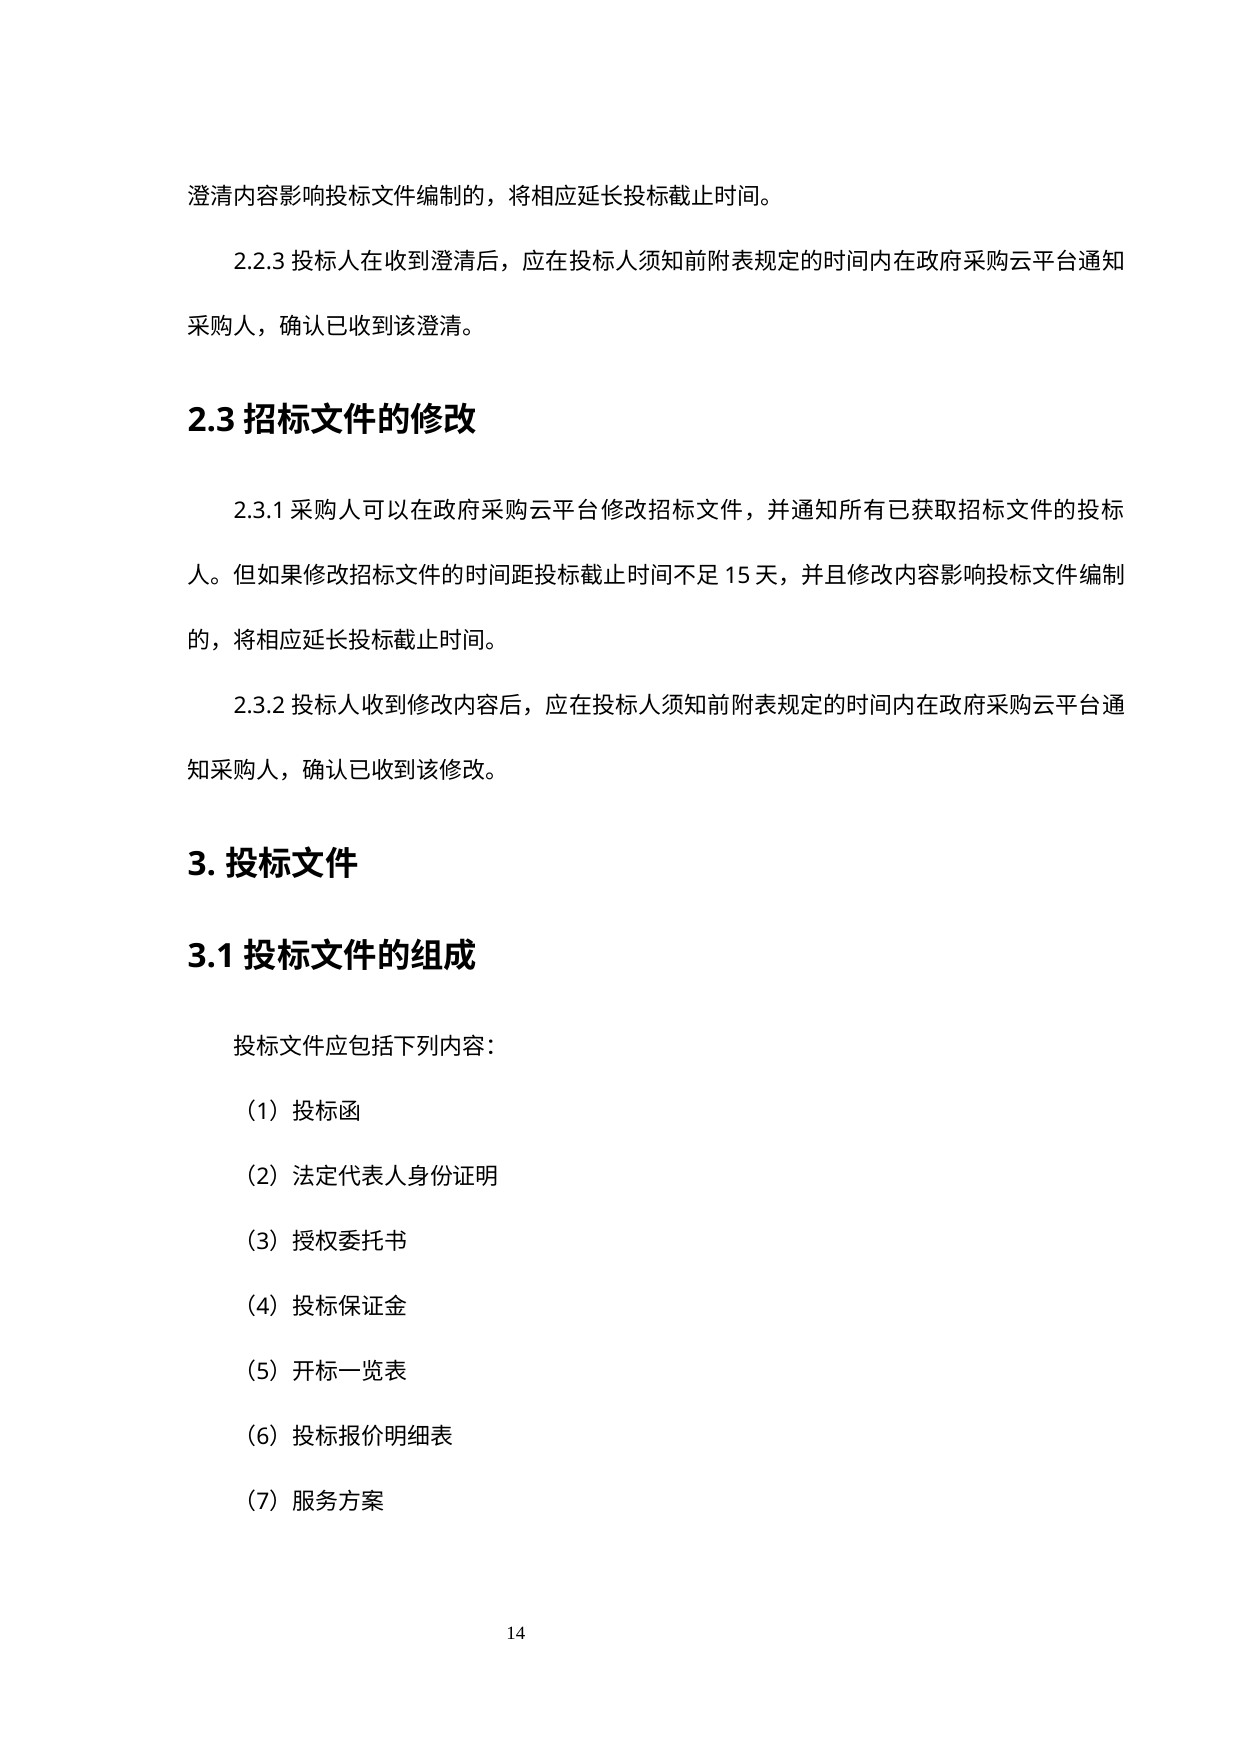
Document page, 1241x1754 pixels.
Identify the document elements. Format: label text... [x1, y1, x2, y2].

text （6）投标报价明细表 [187, 1402, 1125, 1467]
text （2）法定代表人身份证明 [187, 1142, 1125, 1207]
text （1）投标函 [187, 1077, 1125, 1142]
text 2.3.1采购人可以在政府采购云平台修改招标文件，并通知所有已获取招标文件的投标人。但如果修改招标文件的时间距投标截止时间不足15天，并且修改内容影响投标文件编制的，将相应延长投标截止时间。 [187, 476, 1125, 671]
text 投标文件应包括下列内容： [187, 1012, 1125, 1077]
text （3）授权委托书 [187, 1207, 1125, 1272]
text 2.3.2 投标人收到修改内容后，应在投标人须知前附表规定的时间内在政府采购云平台通知采购人，确认已收到该修改。 [187, 671, 1125, 801]
subtitle 3. 投标文件 [187, 828, 1125, 893]
text （5）开标一览表 [187, 1337, 1125, 1402]
subtitle 3.1 投标文件的组成 [187, 920, 1125, 985]
text （4）投标保证金 [187, 1272, 1125, 1337]
text 2.2.3 投标人在收到澄清后，应在投标人须知前附表规定的时间内在政府采购云平台通知采购人，确认已收到该澄清。 [187, 227, 1125, 357]
text （7）服务方案 [187, 1467, 1125, 1532]
subtitle 2.3 招标文件的修改 [187, 384, 1125, 449]
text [187, 162, 1125, 227]
